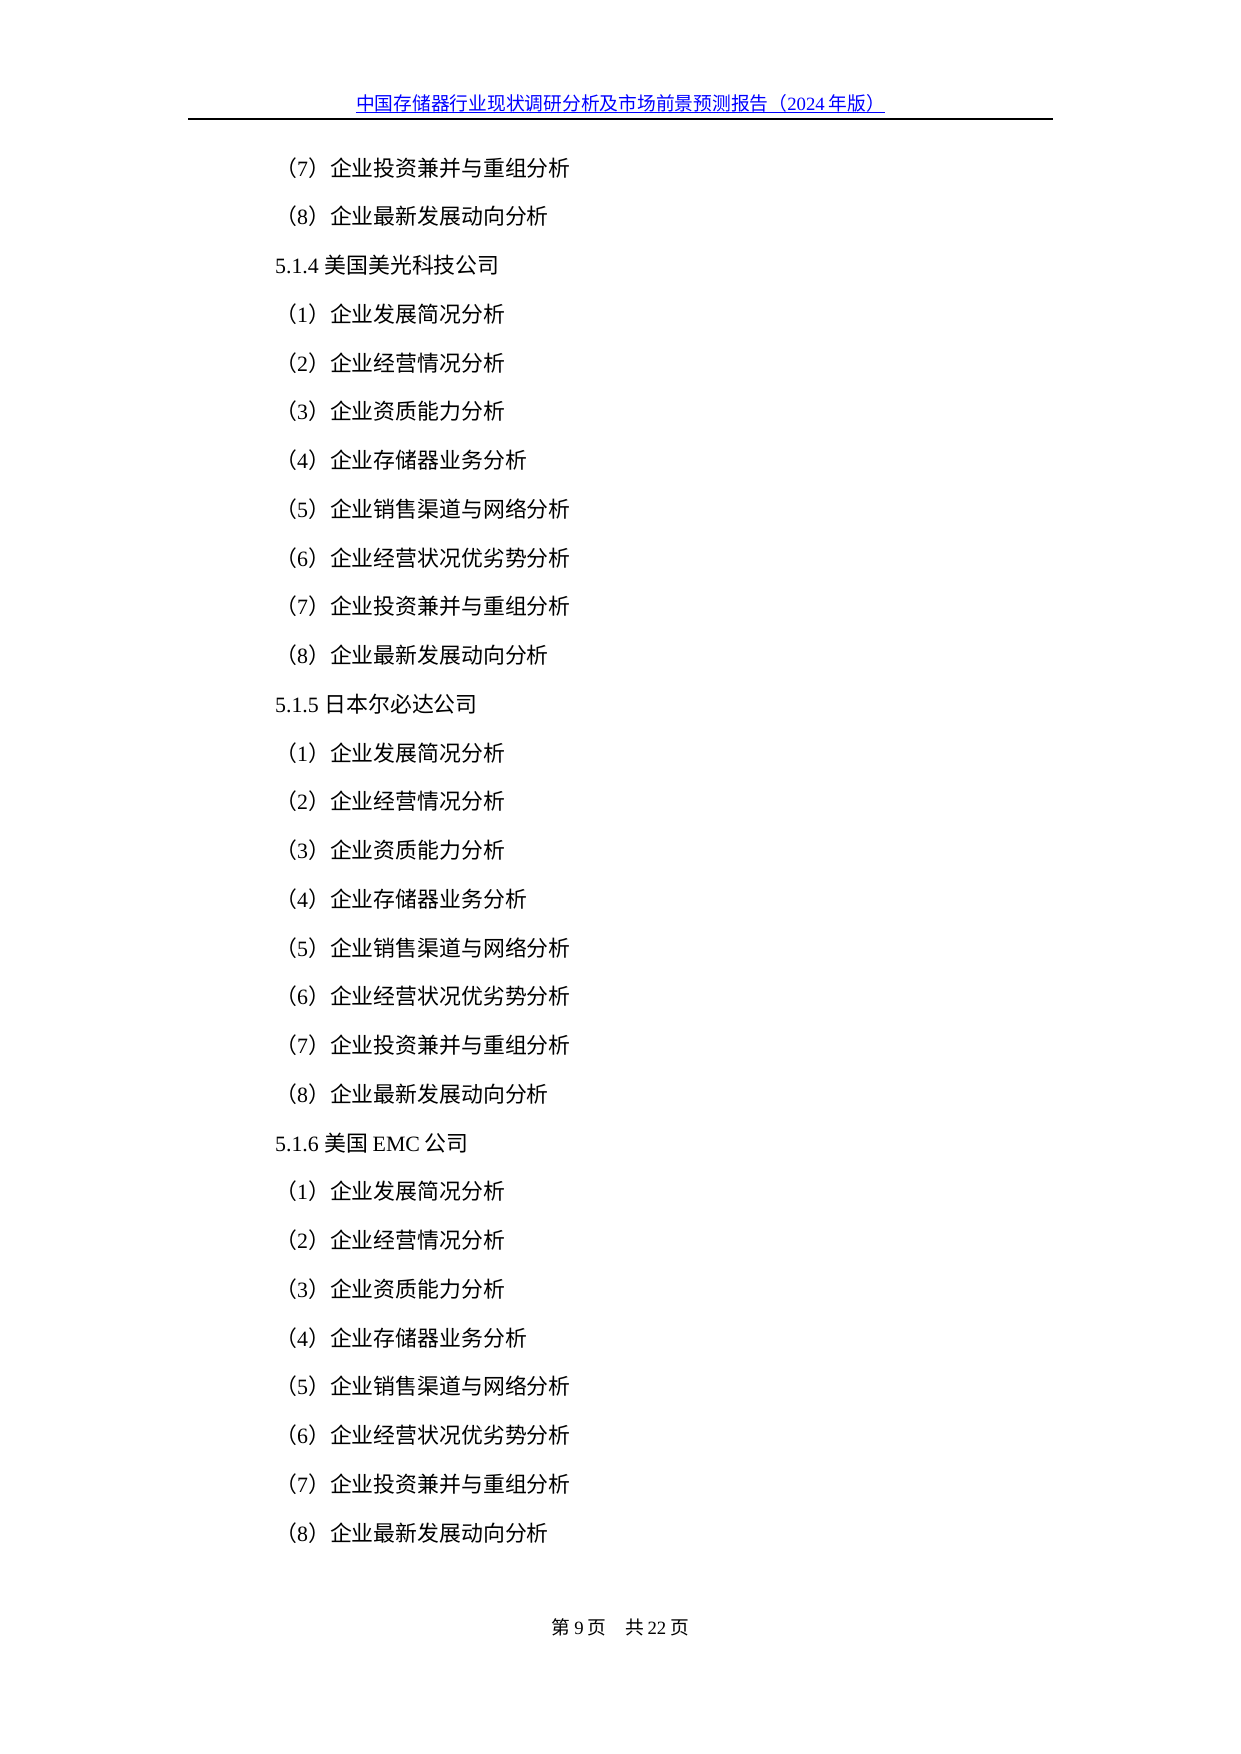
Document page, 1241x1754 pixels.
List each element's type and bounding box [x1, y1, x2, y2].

text [187, 150, 1053, 1548]
